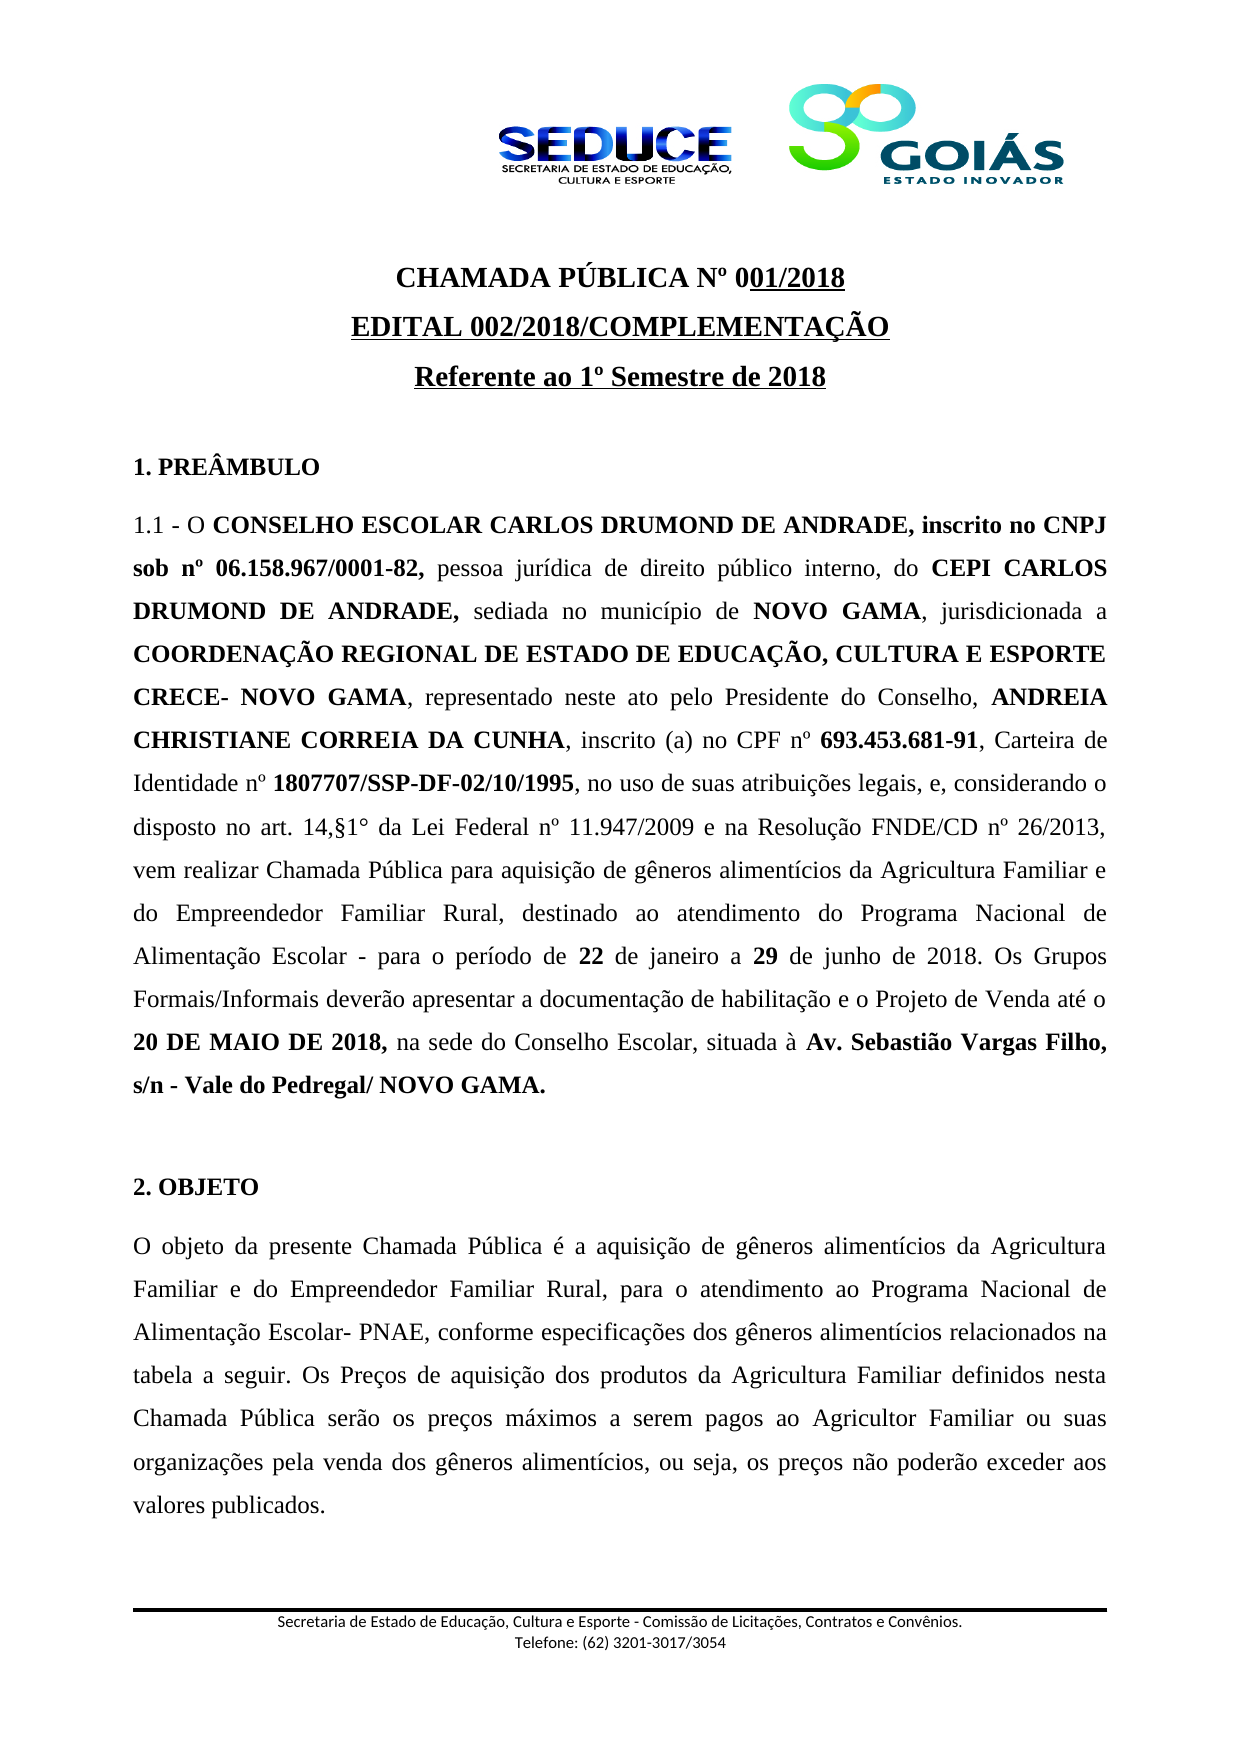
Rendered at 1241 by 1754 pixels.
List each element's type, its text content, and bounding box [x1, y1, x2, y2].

text 1.1 - O CONSELHO ESCOLAR CARLOS DRUMOND DE ANDRADE, inscrito no CNPJ sob nº 06.158.967/0001-82, pessoa jurídica de direito público interno, do CEPI CARLOS DRUMOND DE ANDRADE, sediada no município de NOVO GAMA, jurisdicionada a COORDENAÇÃO REGIONAL DE ESTADO DE EDUCAÇÃO, CULTURA E ESPORTE CRECE- NOVO GAMA, representado neste ato pelo Presidente do Conselho, ANDREIA CHRISTIANE CORREIA DA CUNHA, inscrito (a) no CPF nº 693.453.681-91, Carteira de Identidade nº 1807707/SSP-DF-02/10/1995, no uso de suas atribuições legais, e, considerando o disposto no art. 14,§1° da Lei Federal nº 11.947/2009 e na Resolução FNDE/CD nº 26/2013, vem realizar Chamada Pública para aquisição de gêneros alimentícios da Agricultura Familiar e do Empreendedor Familiar Rural, destinado ao atendimento do Programa Nacional de Alimentação Escolar - para o período de 22 de janeiro a 29 de junho de 2018. Os Grupos Formais/Informais deverão apresentar a documentação de habilitação e o Projeto de Venda até o 20 DE MAIO DE 2018, na sede do Conselho Escolar, situada à Av. Sebastião Vargas Filho, s/n - Vale do Pedregal/ NOVO GAMA. [133, 510, 1107, 1099]
text 2. OBJETO [133, 1172, 1107, 1201]
picture [477, 73, 1108, 212]
text CHAMADA PÚBLICA Nº 001/2018 [133, 260, 1107, 294]
text 1. PREÂMBULO [133, 452, 1107, 481]
text EDITAL 002/2018/COMPLEMENTAÇÃO [133, 309, 1107, 343]
text O objeto da presente Chamada Pública é a aquisição de gêneros alimentícios da Agricultura Familiar e do Empreendedor Familiar Rural, para o atendimento ao Programa Nacional de Alimentação Escolar- PNAE, conforme especificações dos gêneros alimentícios relacionados na tabela a seguir. Os Preços de aquisição dos produtos da Agricultura Familiar definidos nesta Chamada Pública serão os preços máximos a serem pagos ao Agricultor Familiar ou suas organizações pela venda dos gêneros alimentícios, ou seja, os preços não poderão exceder aos valores publicados. [133, 1231, 1107, 1518]
text Referente ao 1º Semestre de 2018 [133, 359, 1107, 392]
